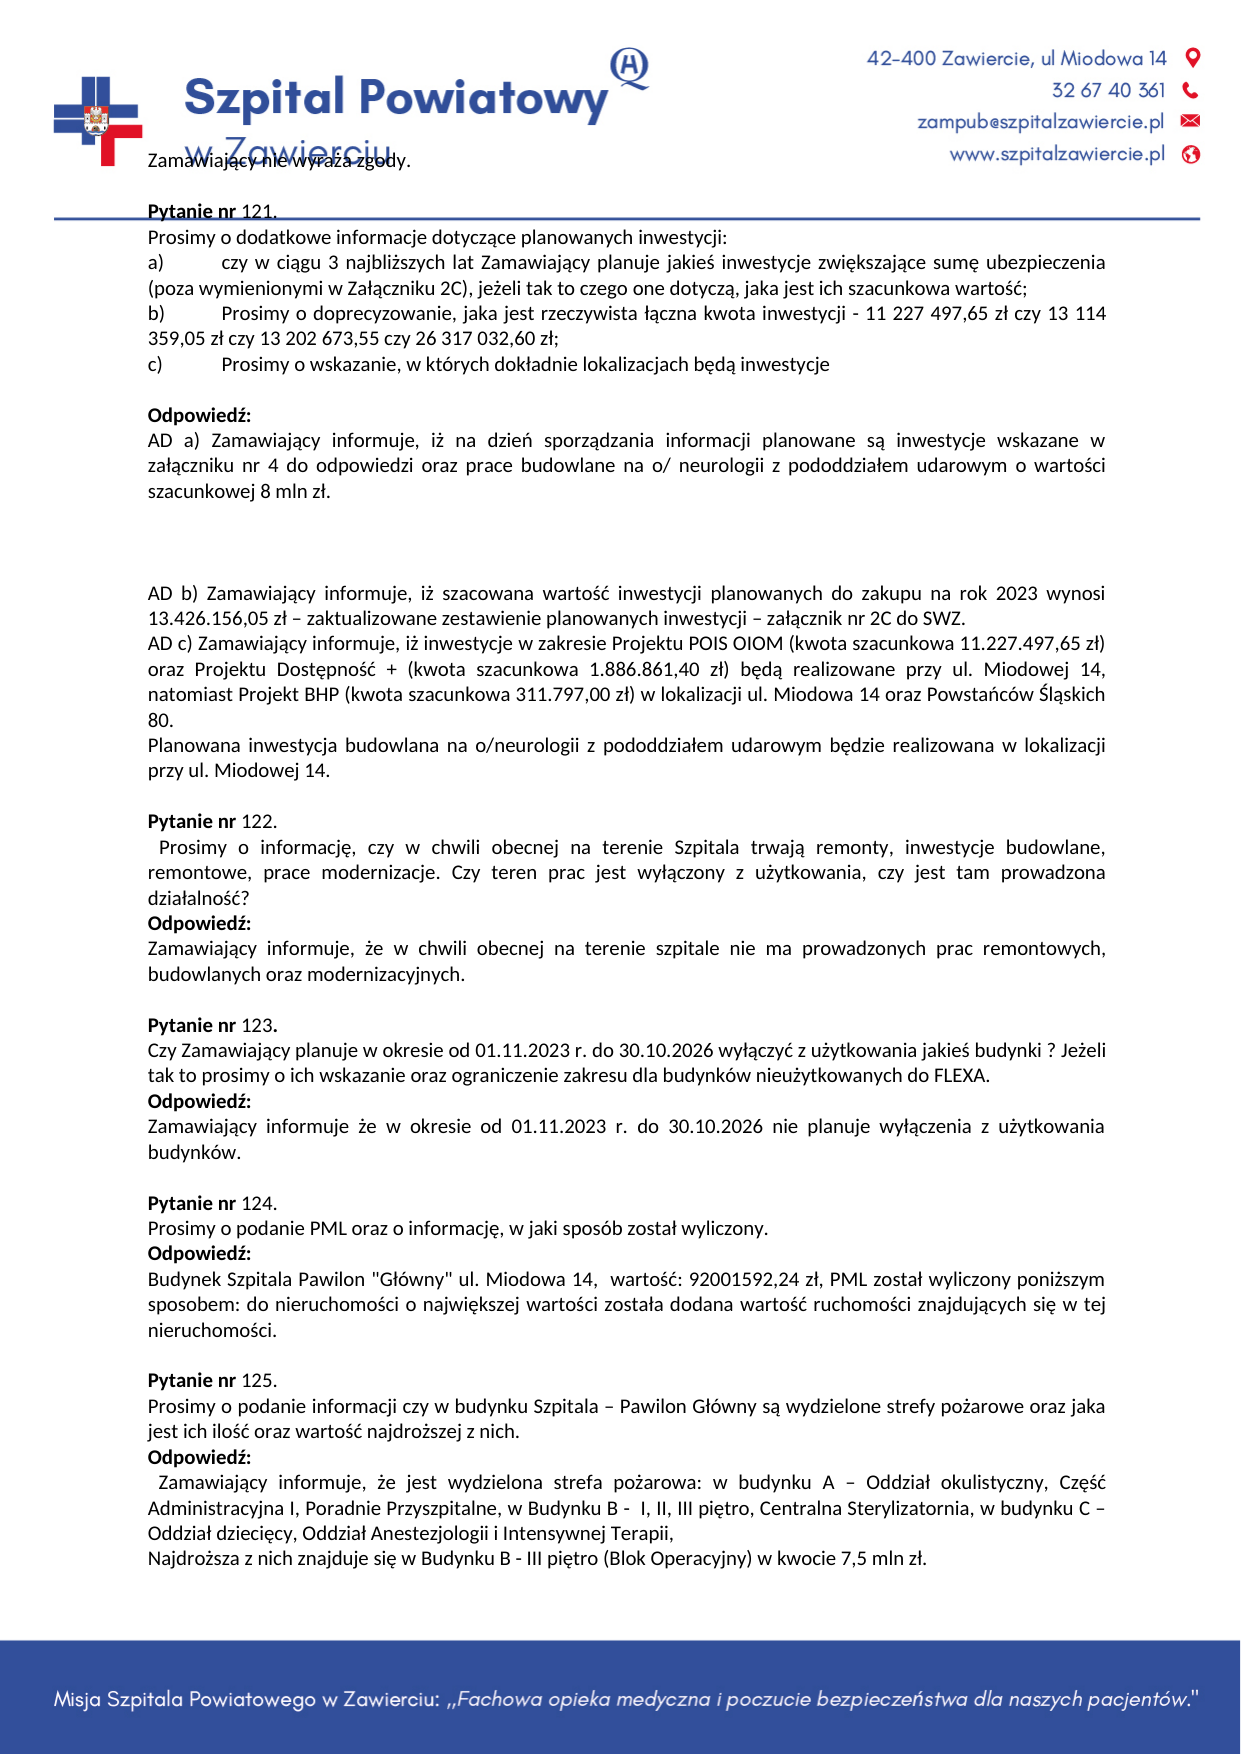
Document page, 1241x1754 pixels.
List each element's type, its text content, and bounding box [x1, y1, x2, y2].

text Zamawiający informuje, że jest wydzielona strefa pożarowa: w budynku A – Oddział okulistyczny, Część Administracyjna I, Poradnie Przyszpitalne, w Budynku B - I, II, III piętro, Centralna Sterylizatornia, w budynku C – Oddział dziecięcy, Oddział Anestezjologii i Intensywnej Terapii, [148, 1469, 1107, 1546]
text Pytanie nr 123. [148, 1012, 1107, 1037]
text Prosimy o podanie PML oraz o informację, w jaki sposób został wyliczony. [148, 1215, 1107, 1241]
text Najdroższa z nich znajduje się w Budynku B - III piętro (Blok Operacyjny) w kwocie 7,5 mln zł. [148, 1546, 1107, 1571]
text Pytanie nr 125. [148, 1368, 1107, 1393]
text Zamawiający informuje że w okresie od 01.11.2023 r. do 30.10.2026 nie planuje wyłączenia z użytkowania budynków. [148, 1113, 1107, 1164]
text Odpowiedź: [148, 1241, 1107, 1266]
text c) Prosimy o wskazanie, w których dokładnie lokalizacjach będą inwestycje [148, 351, 1107, 376]
text a) czy w ciągu 3 najbliższych lat Zamawiający planuje jakieś inwestycje zwiększające sumę ubezpieczenia (poza wymienionymi w Załączniku 2C), jeżeli tak to czego one dotyczą, jaka jest ich szacunkowa wartość; [148, 249, 1107, 300]
text Zamawiający informuje, że w chwili obecnej na terenie szpitale nie ma prowadzonych prac remontowych, budowlanych oraz modernizacyjnych. [148, 936, 1107, 986]
text AD a) Zamawiający informuje, iż na dzień sporządzania informacji planowane są inwestycje wskazane w załączniku nr 4 do odpowiedzi oraz prace budowlane na o/ neurologii z pododdziałem udarowym o wartości szacunkowej 8 mln zł. [148, 427, 1107, 503]
text Odpowiedź: [148, 1088, 1107, 1113]
text Pytanie nr 124. [148, 1190, 1107, 1215]
text Odpowiedź: [148, 402, 1107, 427]
text Pytanie nr 121. [148, 198, 1107, 224]
text Prosimy o dodatkowe informacje dotyczące planowanych inwestycji: [148, 224, 1107, 249]
text Prosimy o podanie informacji czy w budynku Szpitala – Pawilon Główny są wydzielone strefy pożarowe oraz jaka jest ich ilość oraz wartość najdroższej z nich. [148, 1393, 1107, 1444]
picture [0, 0, 1241, 1754]
text b) Prosimy o doprecyzowanie, jaka jest rzeczywista łączna kwota inwestycji - 11 227 497,65 zł czy 13 114 359,05 zł czy 13 202 673,55 czy 26 317 032,60 zł; [148, 300, 1107, 351]
text Odpowiedź: [148, 910, 1107, 936]
text Odpowiedź: [148, 1444, 1107, 1469]
text Planowana inwestycja budowlana na o/neurologii z pododdziałem udarowym będzie realizowana w lokalizacji przy ul. Miodowej 14. [148, 732, 1107, 783]
text Budynek Szpitala Pawilon "Główny" ul. Miodowa 14, wartość: 92001592,24 zł, PML został wyliczony poniższym sposobem: do nieruchomości o największej wartości została dodana wartość ruchomości znajdujących się w tej nieruchomości. [148, 1266, 1107, 1342]
text AD b) Zamawiający informuje, iż szacowana wartość inwestycji planowanych do zakupu na rok 2023 wynosi 13.426.156,05 zł – zaktualizowane zestawienie planowanych inwestycji – załącznik nr 2C do SWZ. [148, 580, 1107, 631]
text Czy Zamawiający planuje w okresie od 01.11.2023 r. do 30.10.2026 wyłączyć z użytkowania jakieś budynki ? Jeżeli tak to prosimy o ich wskazanie oraz ograniczenie zakresu dla budynków nieużytkowanych do FLEXA. [148, 1037, 1107, 1088]
text AD c) Zamawiający informuje, iż inwestycje w zakresie Projektu POIS OIOM (kwota szacunkowa 11.227.497,65 zł) oraz Projektu Dostępność + (kwota szacunkowa 1.886.861,40 zł) będą realizowane przy ul. Miodowej 14, natomiast Projekt BHP (kwota szacunkowa 311.797,00 zł) w lokalizacji ul. Miodowa 14 oraz Powstańców Śląskich 80. [148, 631, 1107, 732]
text Zamawiający nie wyraża zgody. [148, 148, 1107, 173]
text Pytanie nr 122. [148, 808, 1107, 834]
text Prosimy o informację, czy w chwili obecnej na terenie Szpitala trwają remonty, inwestycje budowlane, remontowe, prace modernizacje. Czy teren prac jest wyłączony z użytkowania, czy jest tam prowadzona działalność? [148, 834, 1107, 910]
